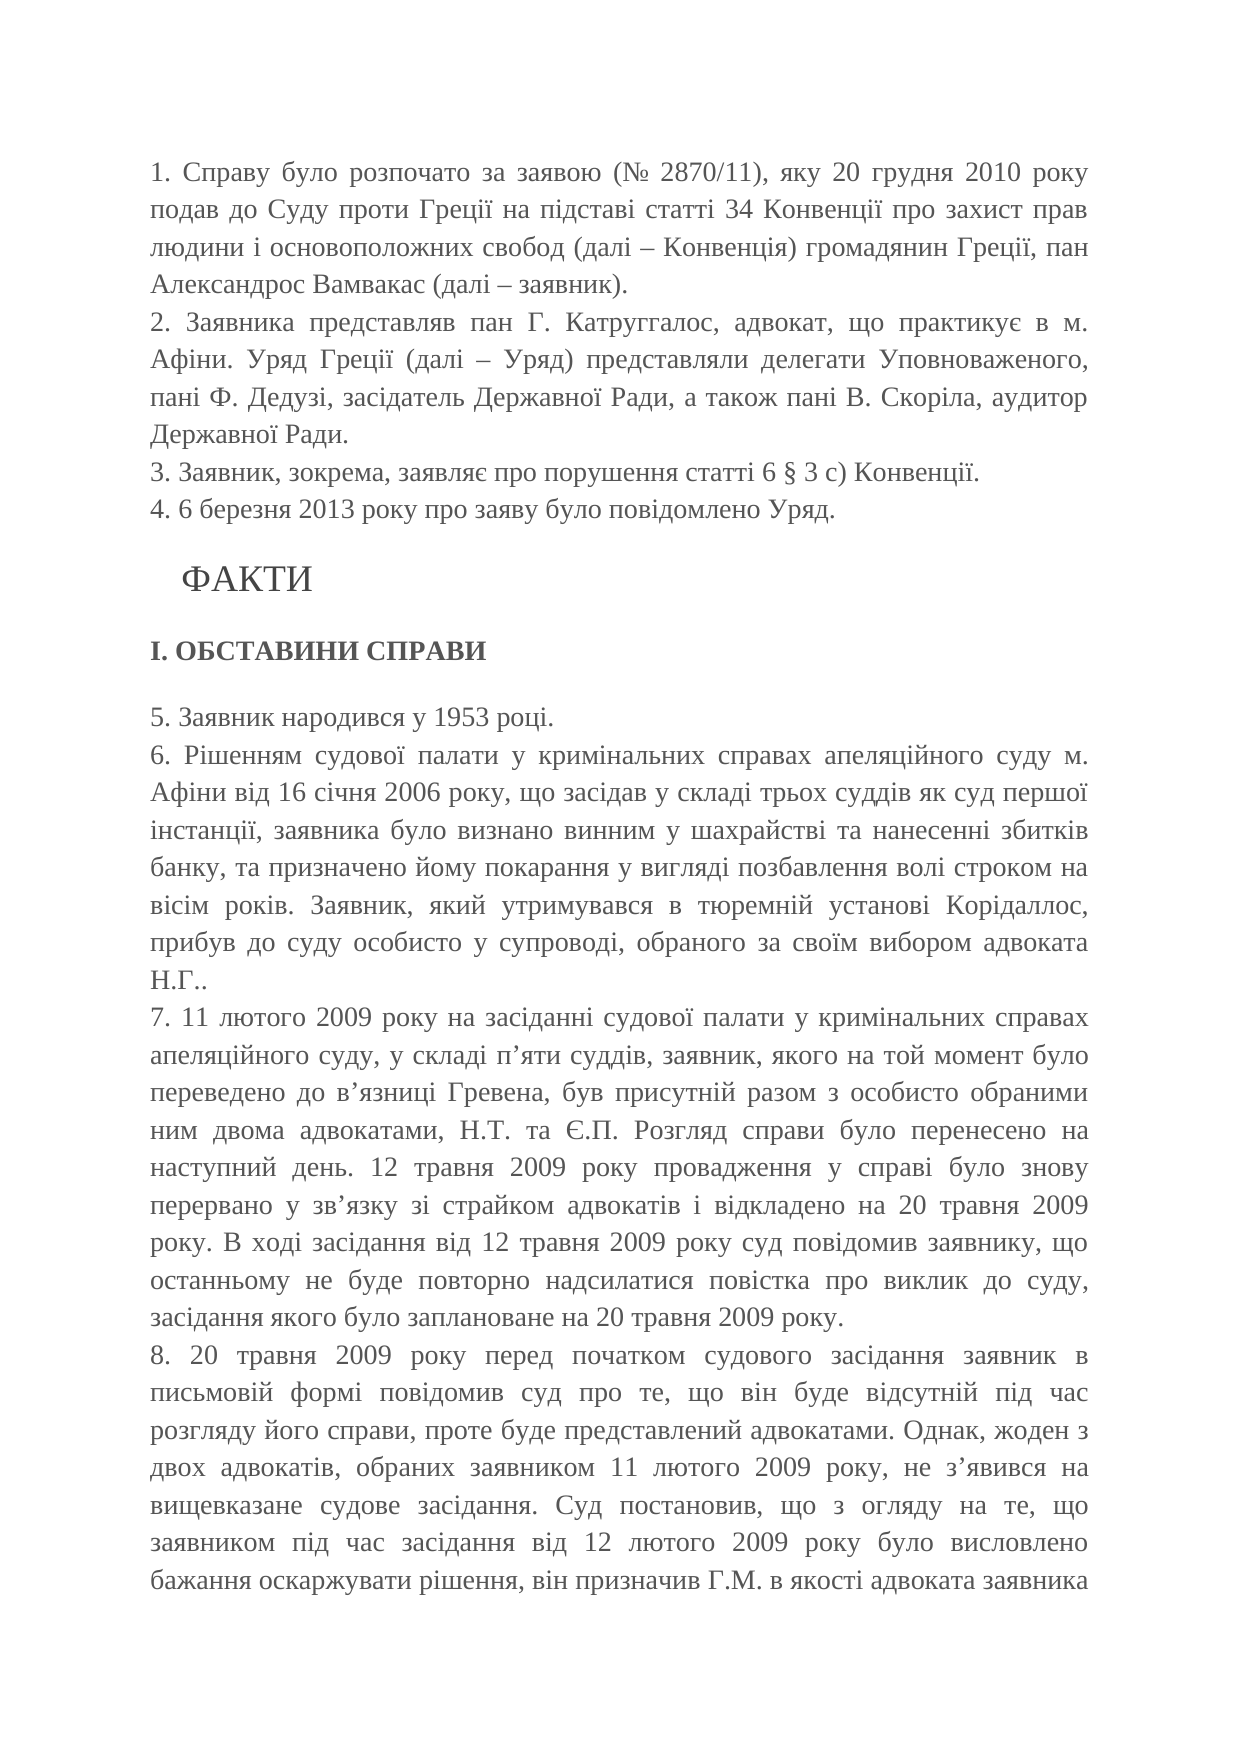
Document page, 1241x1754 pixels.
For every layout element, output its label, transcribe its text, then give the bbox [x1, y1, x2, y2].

text ФАКТИ [181, 556, 1090, 599]
text 1. Справу було розпочато за заявою (№ 2870/11), яку 20 грудня 2010 року подав до Суду проти Греції на підставі статті 34 Конвенції про захист прав людини і основоположних свобод (далі – Конвенція) громадянин Греції, пан Александрос Вамвакас (далі – заявник). 2. Заявника представляв пан Г. Катруггалос, адвокат, що практикує в м. Афіни. Уряд Греції (далі – Уряд) представляли делегати Уповноваженого, пані Ф. Дедузі, засідатель Державної Ради, а також пані В. Скоріла, аудитор Державної Ради. 3. Заявник, зокрема, заявляє про порушення статті 6 § 3 c) Конвенції. 4. 6 березня 2013 року про заяву було повідомлено Уряд. [150, 150, 1090, 525]
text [150, 695, 1090, 1595]
text I. ОБСТАВИНИ СПРАВИ [150, 628, 1090, 666]
